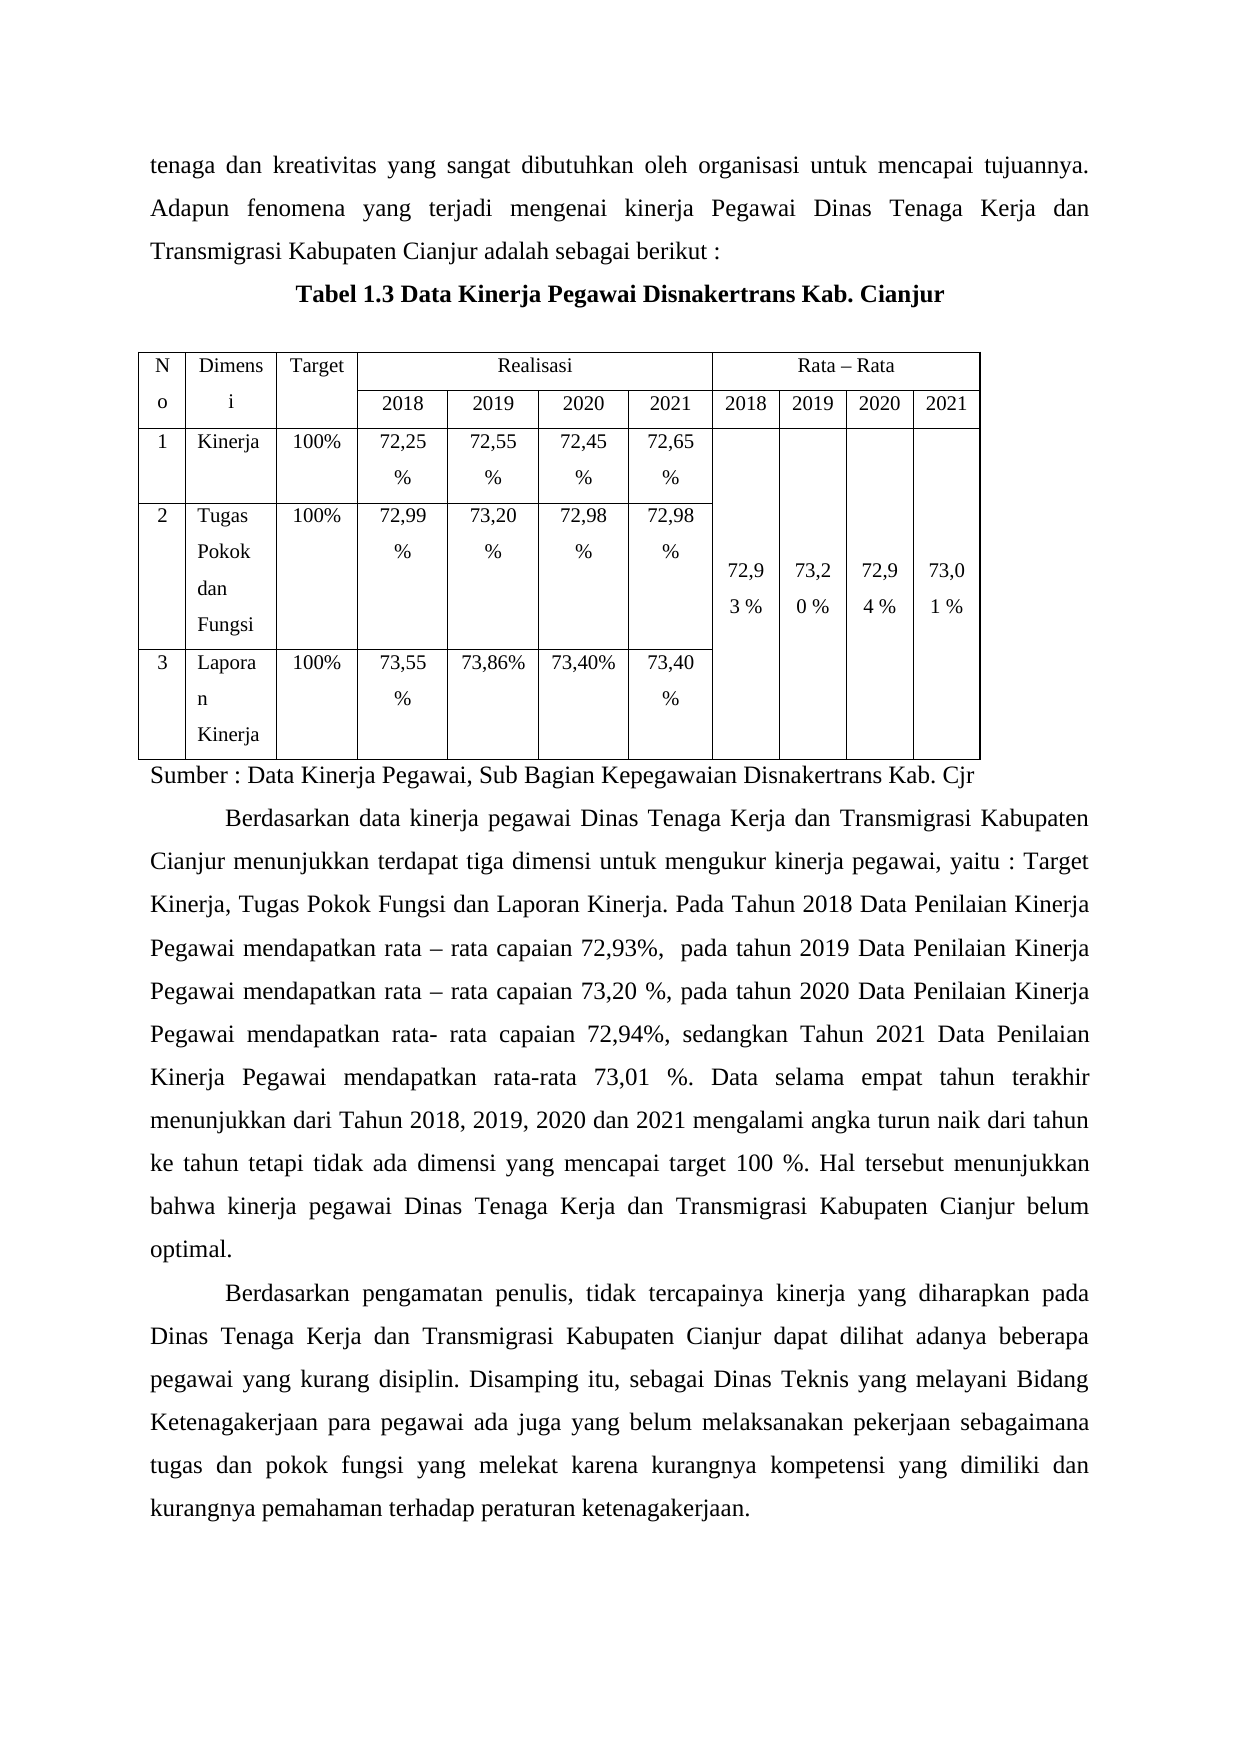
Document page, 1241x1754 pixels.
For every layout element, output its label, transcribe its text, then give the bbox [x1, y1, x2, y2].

table_cell 2021 [914, 391, 979, 428]
table_cell 73,40% [629, 650, 712, 759]
text Sumber : Data Kinerja Pegawai, Sub Bagian Kepegawaian Disnakertrans Kab. Cjr [150, 760, 1090, 789]
table_cell 72,94 % [847, 429, 913, 759]
text Berdasarkan data kinerja pegawai Dinas Tenaga Kerja dan Transmigrasi Kabupaten Cianjur menunjukkan terdapat tiga dimensi untuk mengukur kinerja pegawai, yaitu : Target Kinerja, Tugas Pokok Fungsi dan Laporan Kinerja. Pada Tahun 2018 Data Penilaian Kinerja Pegawai mendapatkan rata – rata capaian 72,93%, pada tahun 2019 Data Penilaian Kinerja Pegawai mendapatkan rata – rata capaian 73,20 %, pada tahun 2020 Data Penilaian Kinerja Pegawai mendapatkan rata- rata capaian 72,94%, sedangkan Tahun 2021 Data Penilaian Kinerja Pegawai mendapatkan rata-rata 73,01 %. Data selama empat tahun terakhir menunjukkan dari Tahun 2018, 2019, 2020 dan 2021 mengalami angka turun naik dari tahun ke tahun tetapi tidak ada dimensi yang mencapai target 100 %. Hal tersebut menunjukkan bahwa kinerja pegawai Dinas Tenaga Kerja dan Transmigrasi Kabupaten Cianjur belum optimal. [150, 803, 1090, 1263]
table_cell 2018 [358, 391, 447, 428]
table_cell 73,55 % [358, 650, 447, 759]
table_cell 73,40% [539, 650, 628, 759]
table_cell 2019 [780, 391, 846, 428]
text Berdasarkan pengamatan penulis, tidak tercapainya kinerja yang diharapkan pada Dinas Tenaga Kerja dan Transmigrasi Kabupaten Cianjur dapat dilihat adanya beberapa pegawai yang kurang disiplin. Disamping itu, sebagai Dinas Teknis yang melayani Bidang Ketenagakerjaan para pegawai ada juga yang belum melaksanakan pekerjaan sebagaimana tugas dan pokok fungsi yang melekat karena kurangnya kompetensi yang dimiliki dan kurangnya pemahaman terhadap peraturan ketenagakerjaan. [150, 1278, 1090, 1522]
table_cell 1 [139, 429, 185, 502]
table_cell 72,99 % [358, 504, 447, 649]
table_cell Laporan Kinerja [186, 650, 276, 759]
table_header Dimensi [186, 353, 276, 428]
table_cell 100% [277, 650, 357, 759]
table_cell 72,25 % [358, 429, 447, 502]
table_cell Tugas Pokok dan Fungsi [186, 504, 276, 649]
table_cell 2019 [448, 391, 538, 428]
table_cell 72,98% [629, 504, 712, 649]
table_header Rata – Rata [713, 353, 979, 390]
table_header No [139, 353, 185, 428]
table_cell 73,86% [448, 650, 538, 759]
table_cell 2021 [629, 391, 712, 428]
table_cell 2020 [539, 391, 628, 428]
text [150, 150, 1090, 265]
table_cell 3 [139, 650, 185, 759]
table_header Realisasi [358, 353, 712, 390]
table_cell 73,20 % [448, 504, 538, 649]
table_cell 100% [277, 429, 357, 502]
table_header Target [277, 353, 357, 428]
table_cell 100% [277, 504, 357, 649]
table_cell 72,98 % [539, 504, 628, 649]
table_cell 2 [139, 504, 185, 649]
table_cell 2020 [847, 391, 913, 428]
table_cell 73,20 % [780, 429, 846, 759]
table_cell 72,65% [629, 429, 712, 502]
table_cell 72,45 % [539, 429, 628, 502]
table_cell 73,01 % [914, 429, 979, 759]
table_cell 2018 [713, 391, 779, 428]
table_cell 72,93 % [713, 429, 779, 759]
table_cell 72,55 % [448, 429, 538, 502]
table_cell Kinerja [186, 429, 276, 502]
